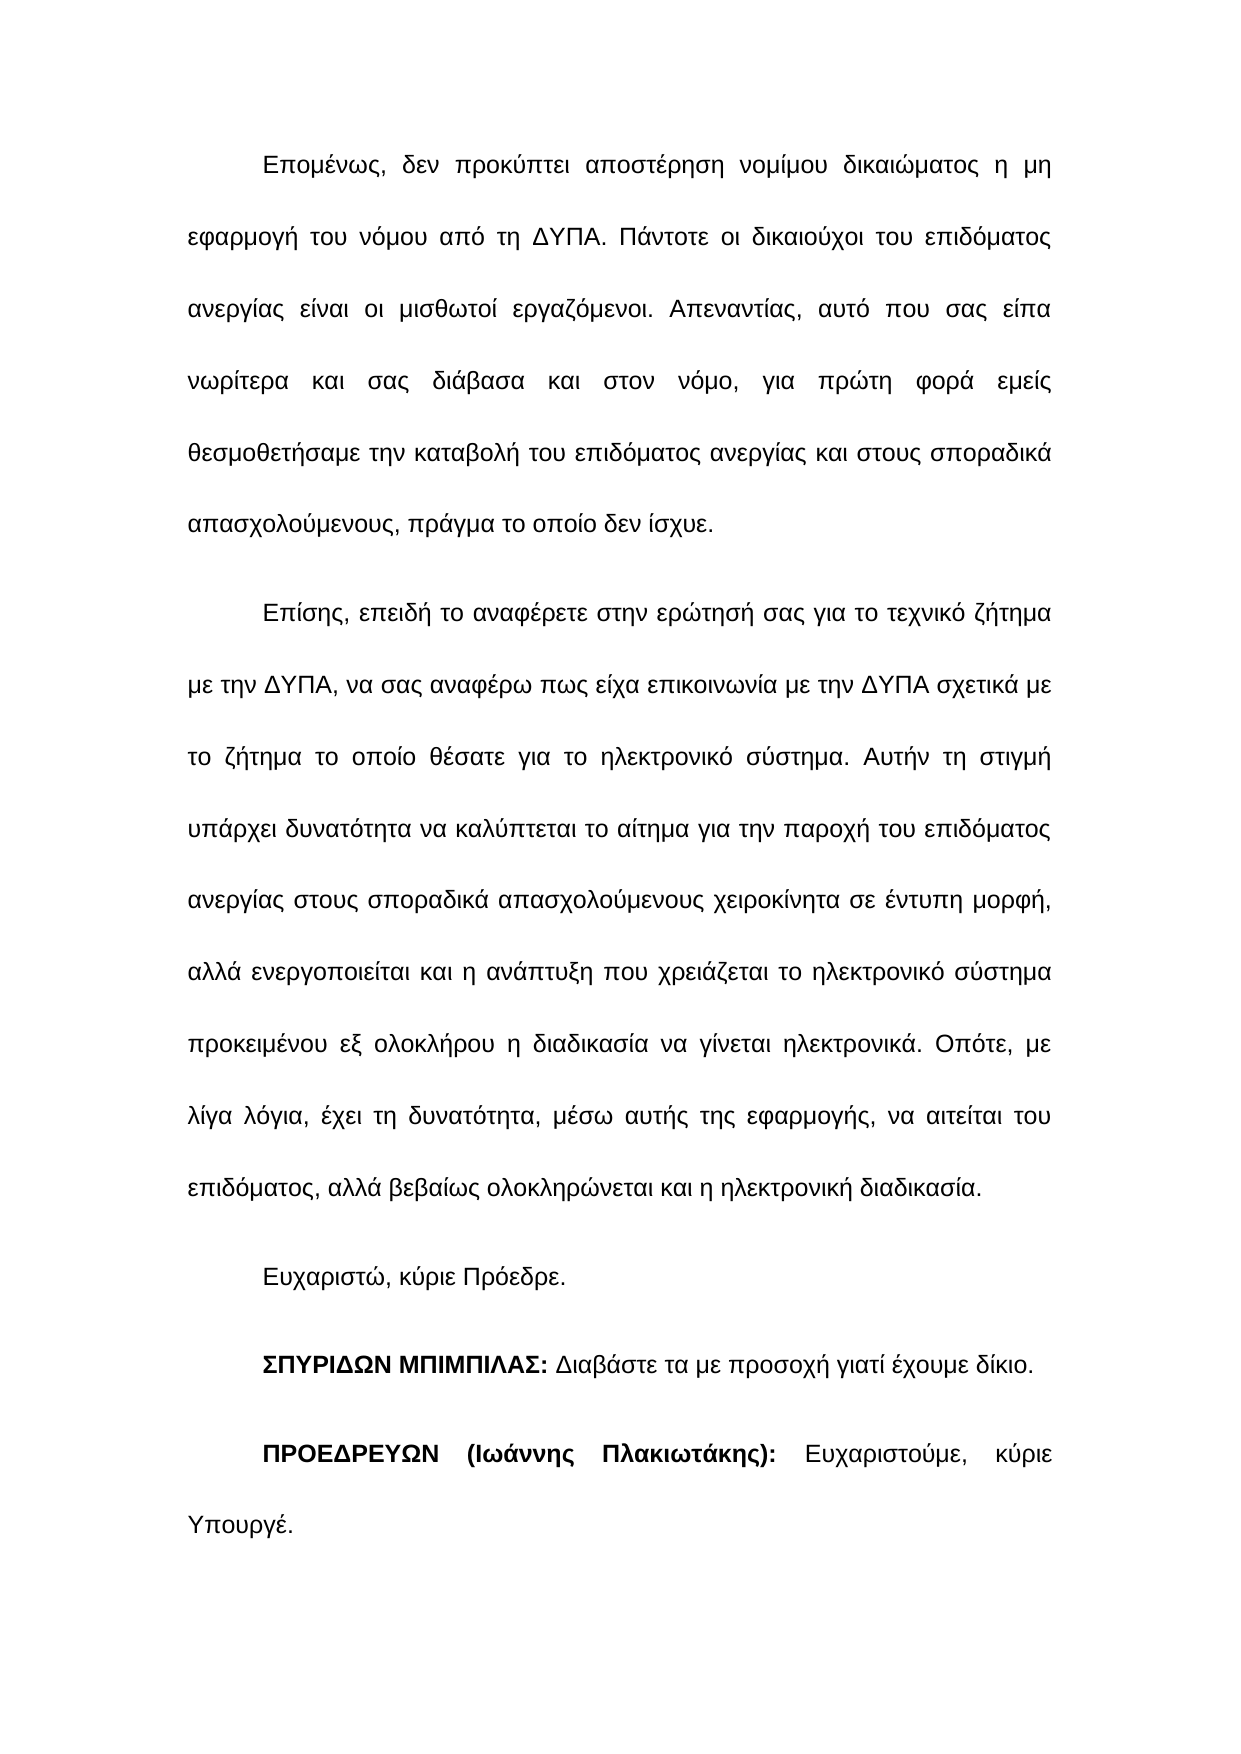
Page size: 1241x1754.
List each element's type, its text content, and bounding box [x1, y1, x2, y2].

text Επομένως, δεν προκύπτει αποστέρηση νομίμου δικαιώματος η μη εφαρμογή του νόμου από τη ΔΥΠΑ. Πάντοτε οι δικαιούχοι του επιδόματος ανεργίας είναι οι μισθωτοί εργαζόμενοι. Απεναντίας, αυτό που σας είπα νωρίτερα και σας διάβασα και στον νόμο, για πρώτη φορά εμείς θεσμοθετήσαμε την καταβολή του επιδόματος ανεργίας και στους σποραδικά απασχολούμενους, πράγμα το οποίο δεν ίσχυε. [187, 150, 1053, 538]
text Ευχαριστώ, κύριε Πρόεδρε. [187, 1261, 1053, 1290]
text ΣΠΥΡΙΔΩΝ ΜΠΙΜΠΙΛΑΣ: Διαβάστε τα με προσοχή γιατί έχουμε δίκιο. [187, 1350, 1053, 1379]
text ΠΡΟΕΔΡΕΥΩΝ (Ιωάννης Πλακιωτάκης): Ευχαριστούμε, κύριε Υπουργέ. [187, 1438, 1053, 1539]
text Επίσης, επειδή το αναφέρετε στην ερώτησή σας για το τεχνικό ζήτημα με την ΔΥΠΑ, να σας αναφέρω πως είχα επικοινωνία με την ΔΥΠΑ σχετικά με το ζήτημα το οποίο θέσατε για το ηλεκτρονικό σύστημα. Αυτήν τη στιγμή υπάρχει δυνατότητα να καλύπτεται το αίτημα για την παροχή του επιδόματος ανεργίας στους σποραδικά απασχολούμενους χειροκίνητα σε έντυπη μορφή, αλλά ενεργοποιείται και η ανάπτυξη που χρειάζεται το ηλεκτρονικό σύστημα προκειμένου εξ ολοκλήρου η διαδικασία να γίνεται ηλεκτρονικά. Οπότε, με λίγα λόγια, έχει τη δυνατότητα, μέσω αυτής της εφαρμογής, να αιτείται του επιδόματος, αλλά βεβαίως ολοκληρώνεται και η ηλεκτρονική διαδικασία. [187, 598, 1053, 1202]
